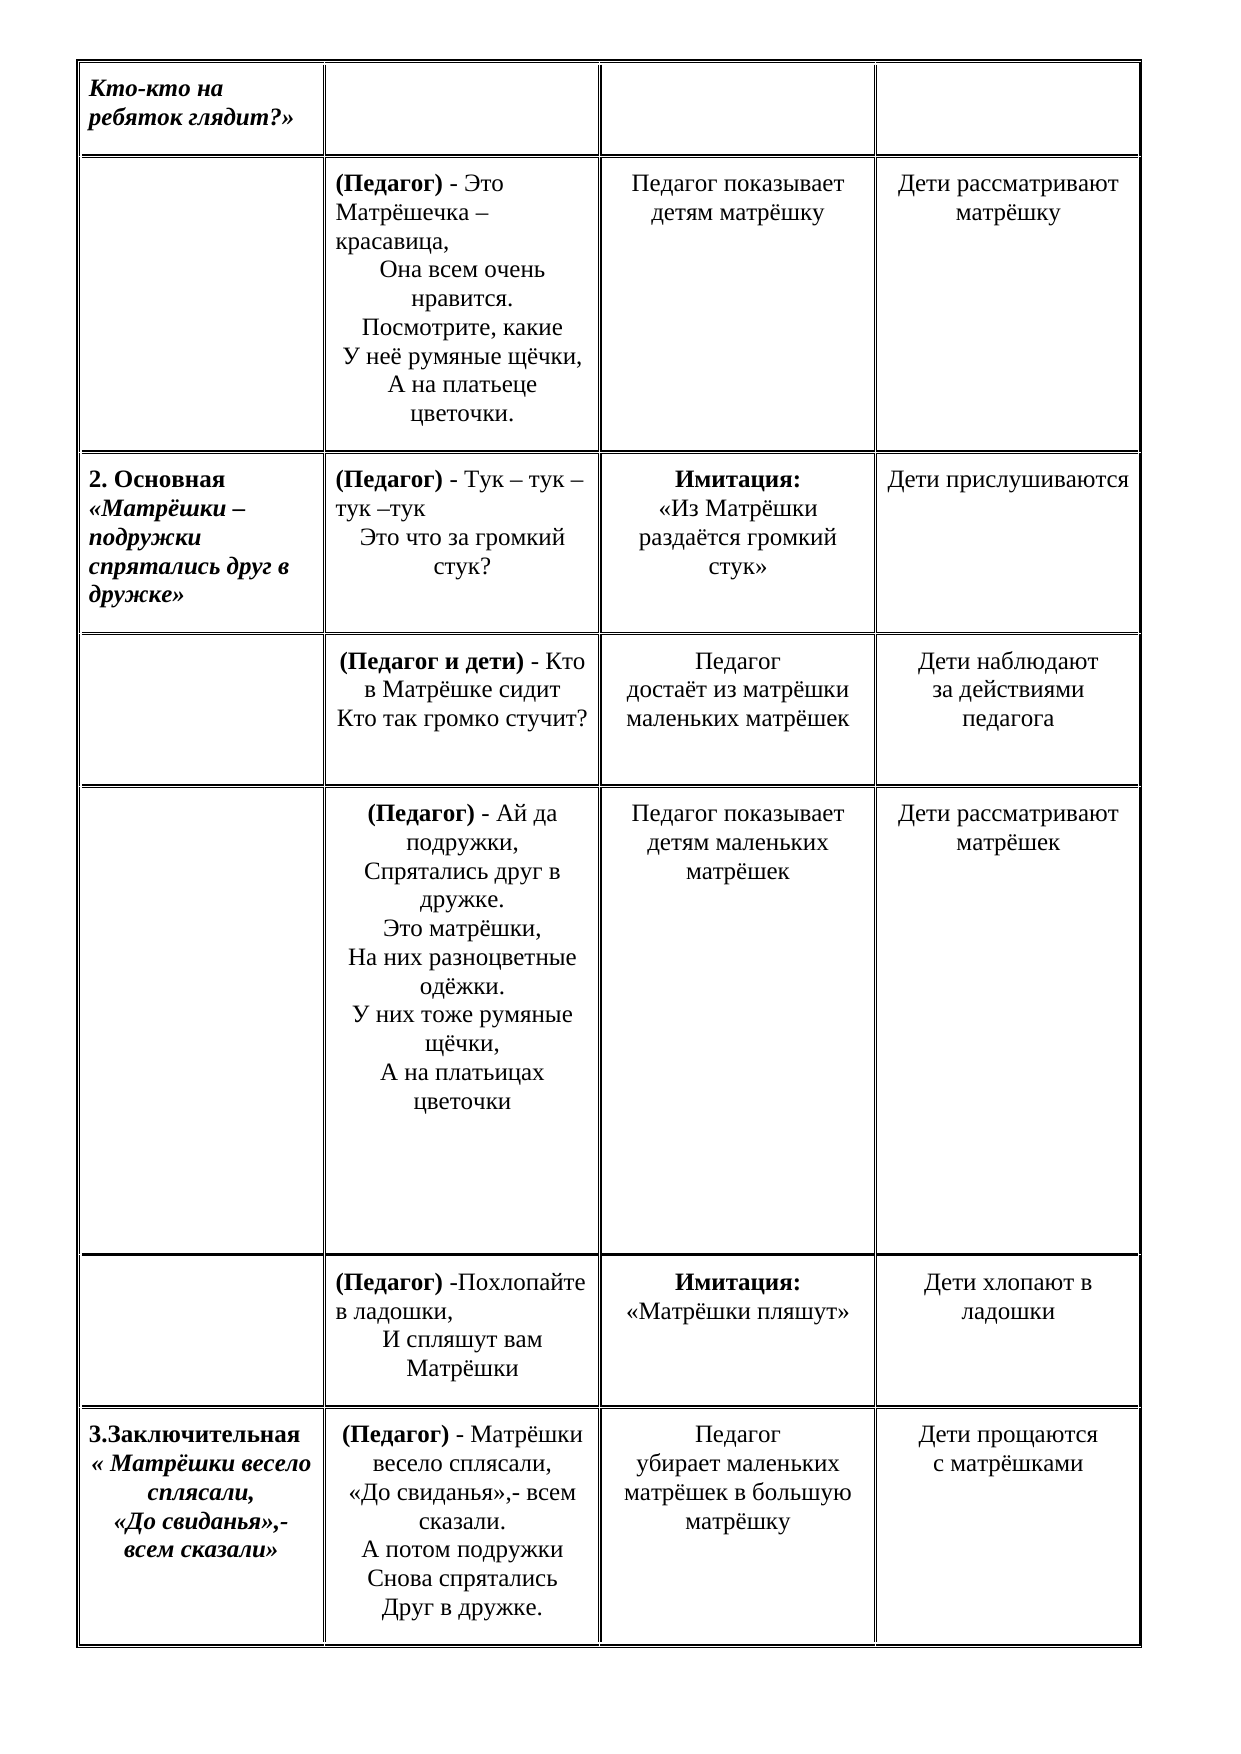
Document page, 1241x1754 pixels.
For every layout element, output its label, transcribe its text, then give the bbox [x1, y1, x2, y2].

table_cell (Педагог) - Тук – тук – тук –тук Это что за громкий стук? [326, 454, 598, 632]
table_cell Дети хлопают в ладошки [877, 1253, 1141, 1405]
table_cell (Педагог) - Ай да подружки, Спрятались друг в дружке. Это матрёшки, На них разноцветные одёжки. У них тоже румяные щёчки, А на платьицах цветочки [326, 788, 598, 1253]
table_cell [600, 63, 876, 154]
table_cell (Педагог) - Матрёшки весело сплясали, «До свиданья»,- всем сказали. А потом подружки Снова спрятались Друг в дружке. [325, 1405, 600, 1644]
table_cell Педагог достаёт из матрёшки маленьких матрёшек [602, 635, 874, 784]
table_cell Имитация: «Из Матрёшки раздаётся громкий стук» [602, 454, 874, 632]
table_cell Педагог показывает детям маленьких матрёшек [602, 788, 874, 1253]
table_cell (Педагог и дети) - Кто в Матрёшке сидит Кто так громко стучит? [326, 635, 598, 784]
table_cell [80, 154, 323, 450]
table_cell [80, 784, 323, 1253]
table_cell [78, 632, 324, 784]
table_cell (Педагог) -Похлопайте в ладошки, И спляшут вам Матрёшки [326, 1256, 598, 1405]
table_cell 2. Основная «Матрёшки – подружки спрятались друг в дружке» [80, 450, 323, 632]
table_cell Дети прощаются с матрёшками [876, 1405, 1140, 1644]
table_cell 3.Заключительная « Матрёшки весело сплясали, «До свиданья»,- всем сказали» [80, 1405, 324, 1644]
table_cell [876, 63, 1139, 154]
table_cell Дети рассматривают матрёшку [877, 154, 1140, 450]
table_cell [78, 1253, 323, 1405]
table_cell Дети прислушиваются [877, 450, 1140, 632]
table_cell Педагог показывает детям матрёшку [602, 158, 874, 450]
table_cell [80, 63, 324, 154]
table_cell Имитация: «Матрёшки пляшут» [602, 1256, 874, 1405]
table_cell Дети наблюдают за действиями педагога [876, 632, 1141, 784]
table_cell (Педагог) - Это Матрёшечка – красавица, Она всем очень нравится. Посмотрите, какие У неё румяные щёчки, А на платьеце цветочки. [326, 158, 598, 450]
table_cell Дети рассматривают матрёшек [877, 784, 1140, 1253]
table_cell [325, 61, 600, 154]
table_cell Педагог убирает маленьких матрёшек в большую матрёшку [600, 1409, 876, 1644]
